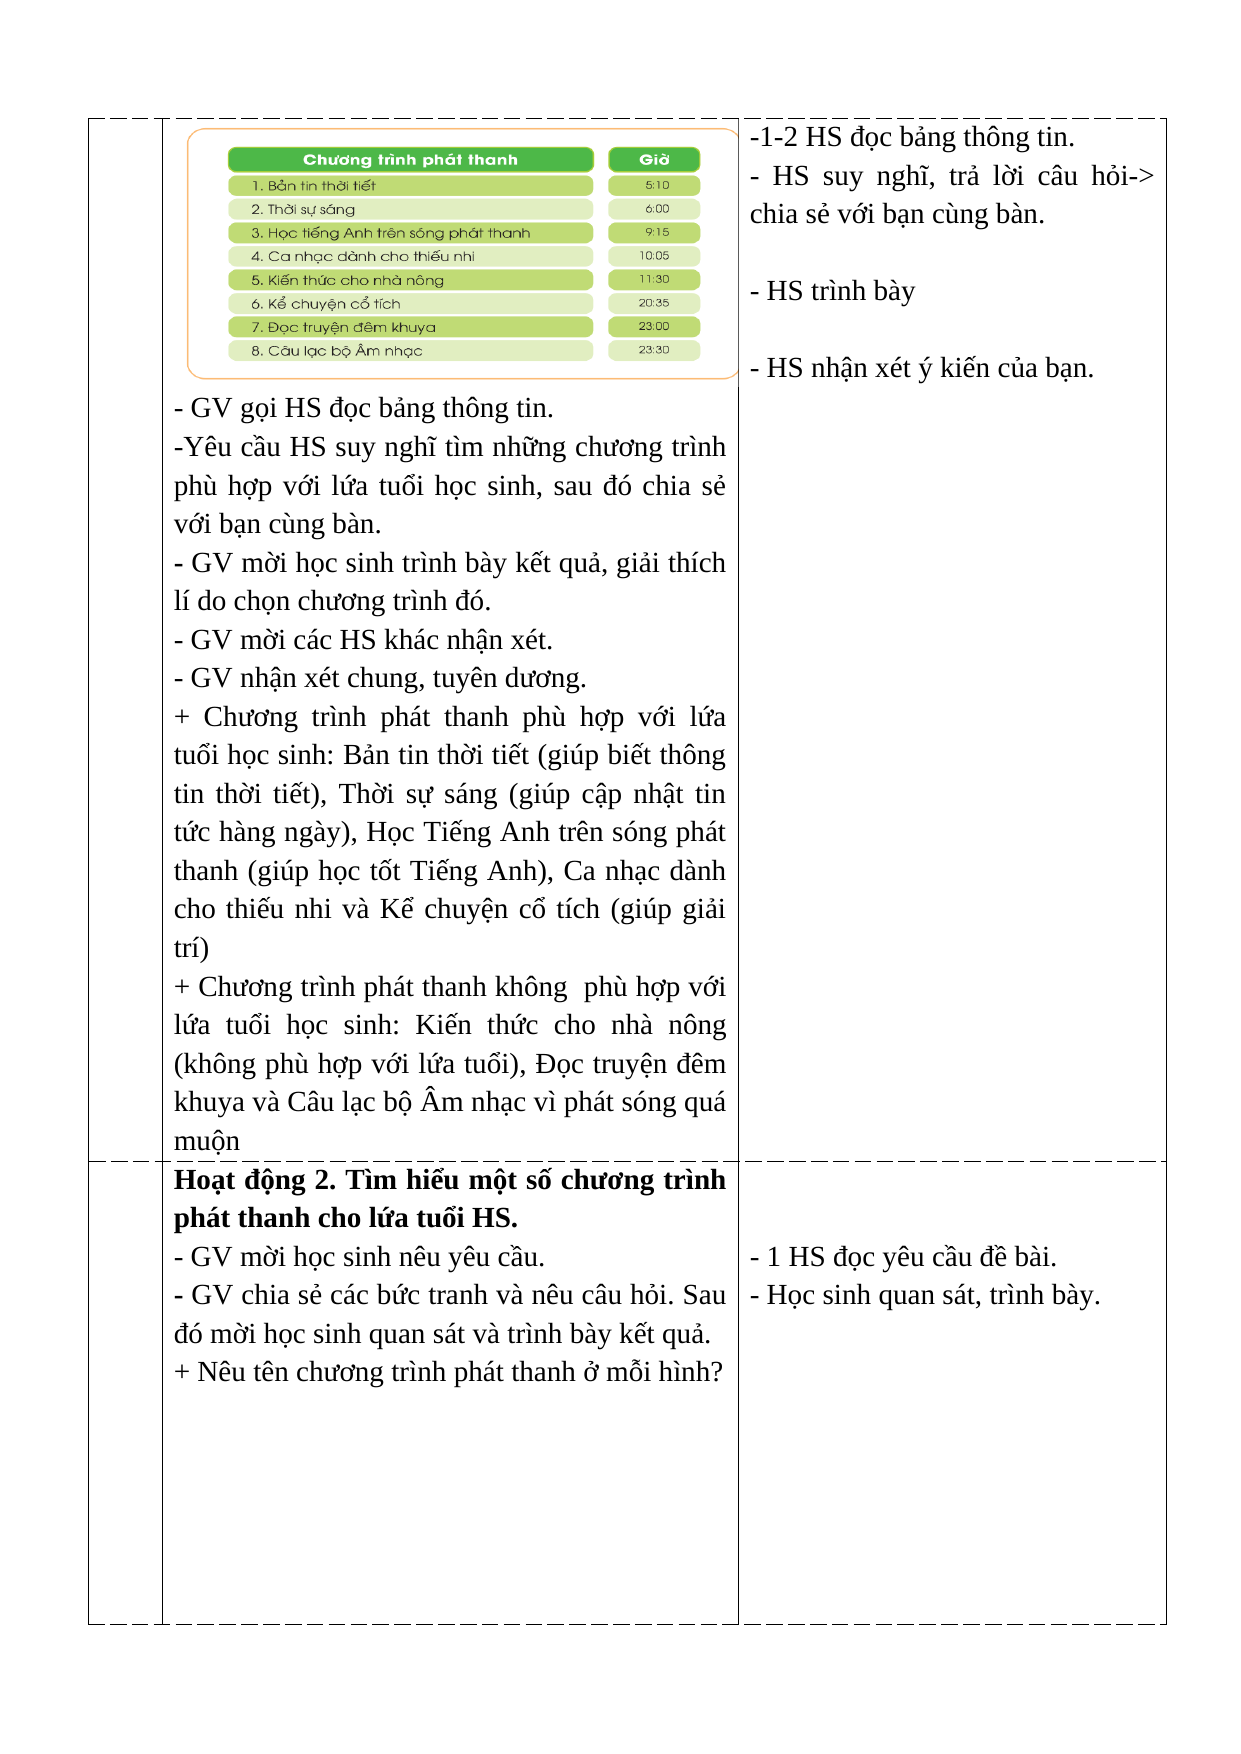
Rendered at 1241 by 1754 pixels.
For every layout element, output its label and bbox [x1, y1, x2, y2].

table_cell [163, 118, 738, 1161]
table_cell [89, 1161, 162, 1624]
picture [173, 119, 739, 387]
table_cell [163, 1161, 738, 1624]
table_cell [739, 118, 1166, 1161]
table_cell [89, 118, 162, 1161]
table_cell [739, 1161, 1166, 1624]
